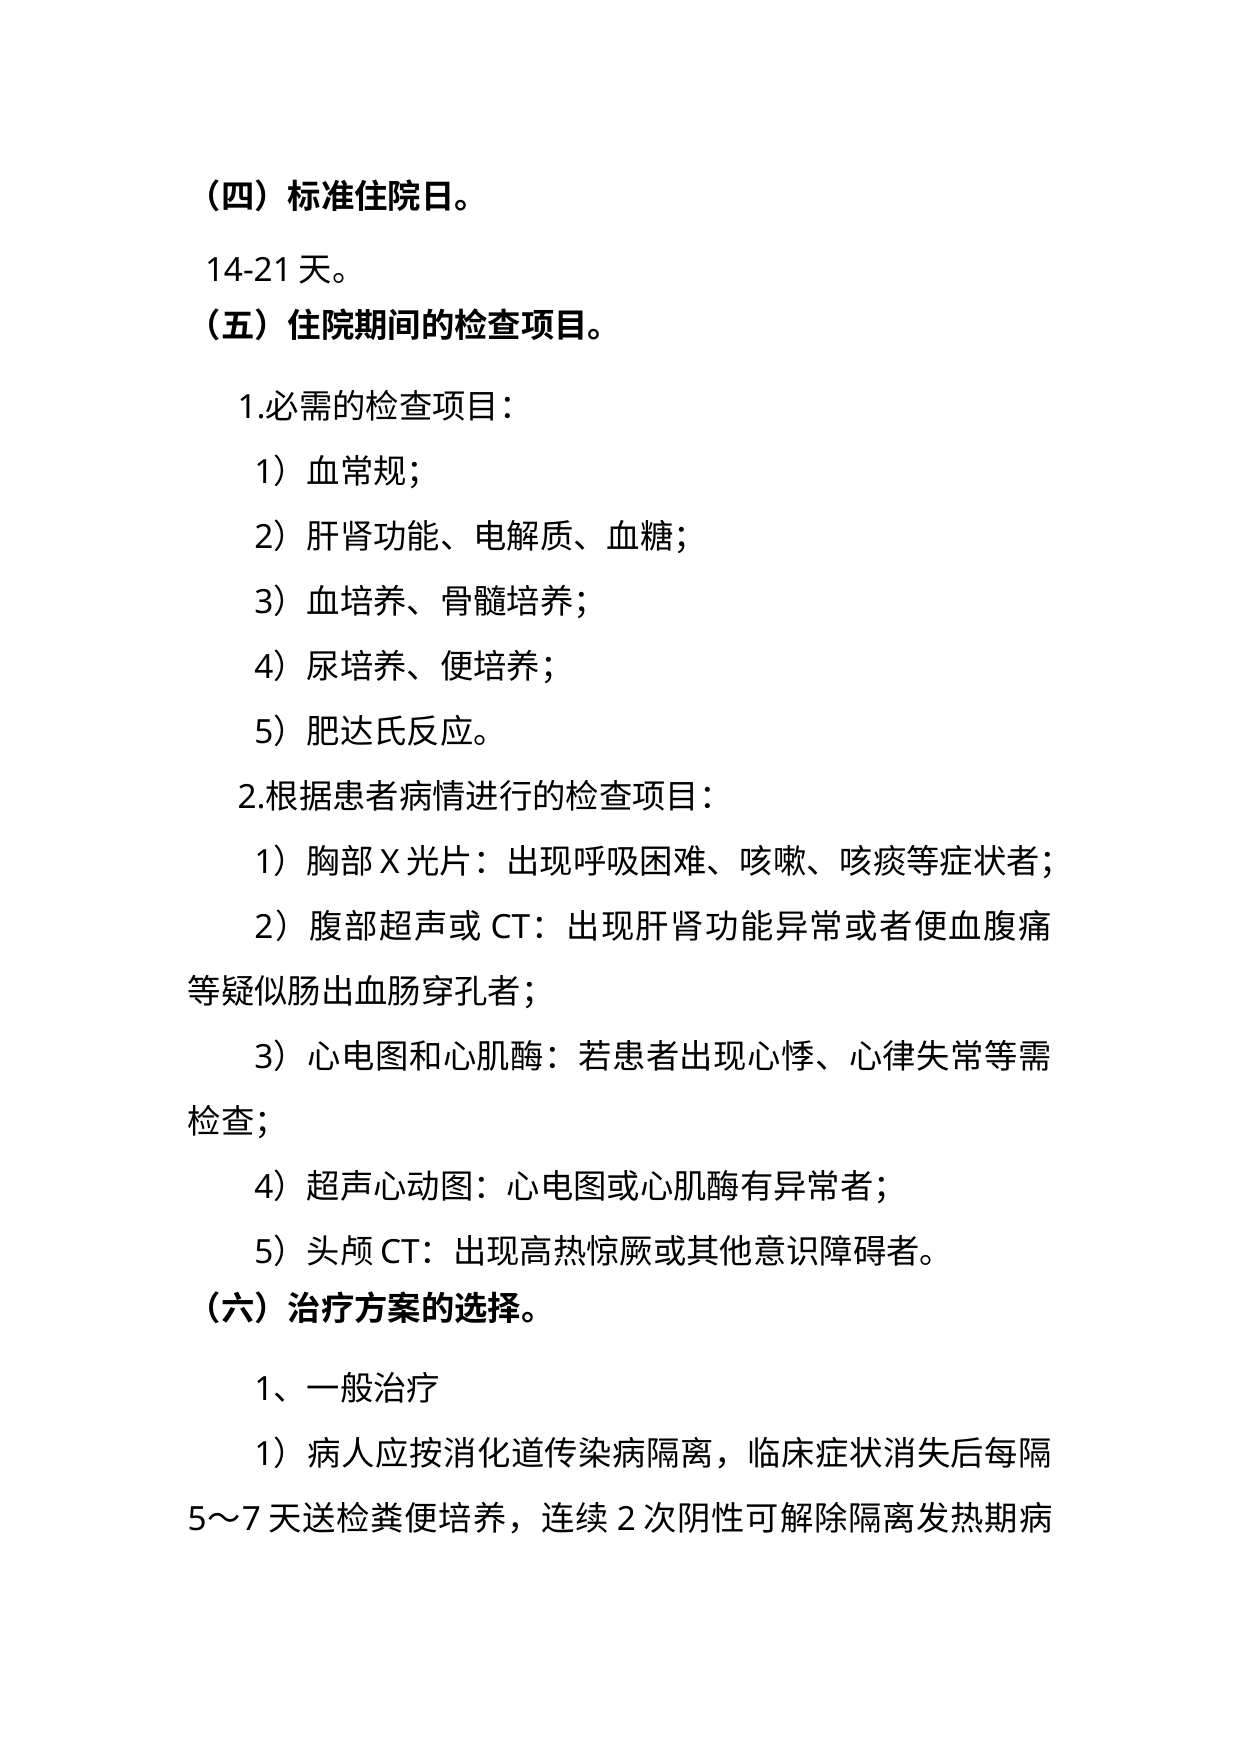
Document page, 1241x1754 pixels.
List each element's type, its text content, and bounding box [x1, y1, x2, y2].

text 2）腹部超声或CT：出现肝肾功能异常或者便血腹痛等疑似肠出血肠穿孔者； [187, 891, 1053, 1021]
text 5）头颅CT：出现高热惊厥或其他意识障碍者。 [187, 1216, 1053, 1281]
text 1）血常规； [187, 436, 1053, 501]
text 4）尿培养、便培养； [187, 631, 1053, 696]
text 1）胸部X光片：出现呼吸困难、咳嗽、咳痰等症状者； [187, 826, 1053, 891]
text 5）肥达氏反应。 [187, 696, 1053, 761]
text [187, 1419, 1053, 1549]
text 2）肝肾功能、电解质、血糖； [187, 501, 1053, 566]
text 1、一般治疗 [187, 1354, 1053, 1419]
text （四）标准住院日。 [187, 162, 1053, 227]
text 4）超声心动图：心电图或心肌酶有异常者； [187, 1151, 1053, 1216]
text 14-21天。 [187, 234, 1053, 299]
text 2.根据患者病情进行的检查项目： [187, 761, 1053, 826]
text （五）住院期间的检查项目。 [187, 299, 1053, 347]
text 3）血培养、骨髓培养； [187, 566, 1053, 631]
text （六）治疗方案的选择。 [187, 1281, 1053, 1330]
text 1.必需的检查项目： [187, 371, 1053, 436]
text 3）心电图和心肌酶：若患者出现心悸、心律失常等需检查； [187, 1021, 1053, 1151]
